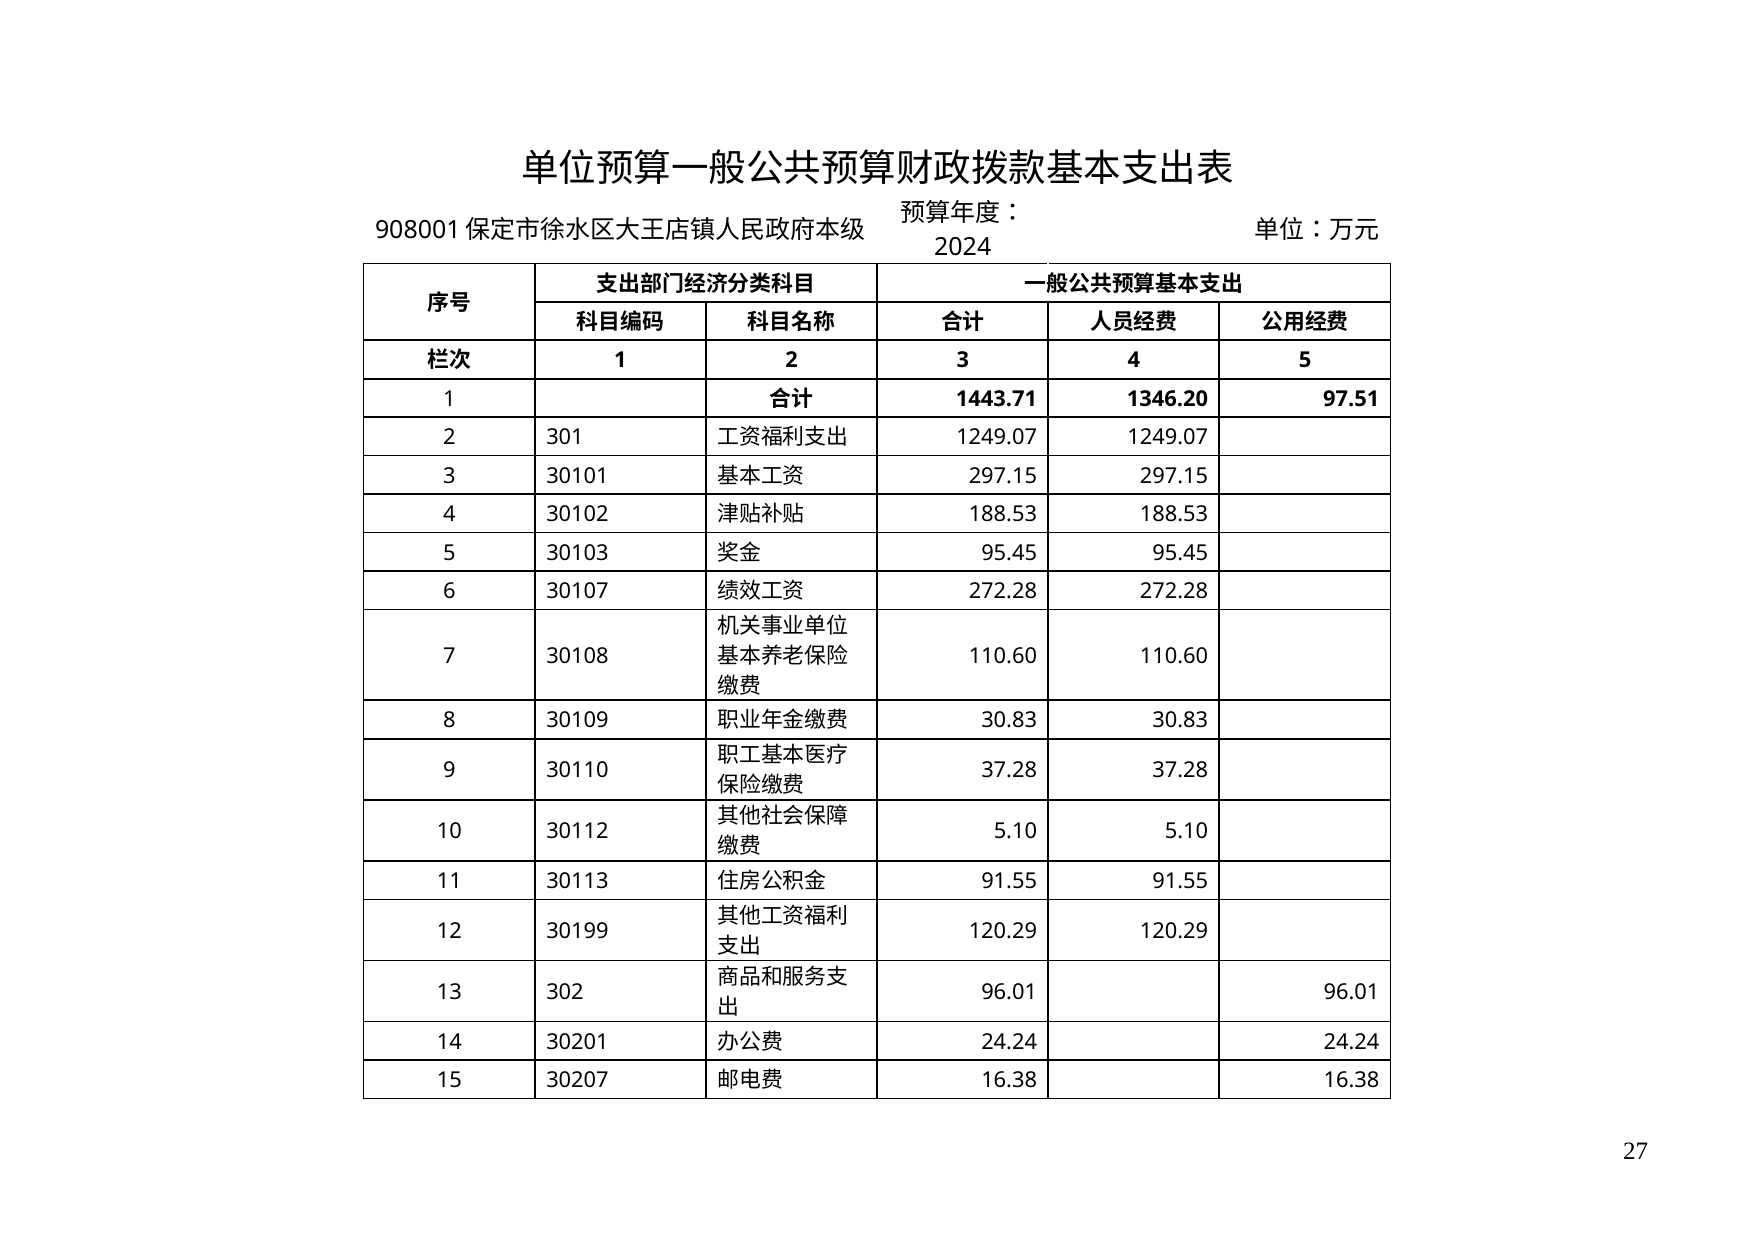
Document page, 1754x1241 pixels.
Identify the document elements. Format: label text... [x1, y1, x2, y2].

table_cell 97.51 [1220, 380, 1390, 416]
table_cell [1049, 961, 1218, 1021]
table_cell 津贴补贴 [707, 495, 876, 532]
table_cell 7 [364, 610, 534, 699]
table_cell 机关事业单位基本养老保险缴费 [707, 610, 876, 699]
table_cell [1220, 610, 1390, 699]
table_cell 1346.20 [1049, 380, 1218, 416]
table_cell 91.55 [878, 862, 1047, 898]
table_header 单位：万元 [1049, 195, 1390, 262]
table_cell 公用经费 [1220, 303, 1390, 339]
table_cell 272.28 [1049, 572, 1218, 608]
table_cell 5.10 [1049, 801, 1218, 860]
table_cell 188.53 [1049, 495, 1218, 532]
table_cell 302 [536, 961, 705, 1021]
table_cell 5 [1220, 341, 1390, 378]
table_cell 16.38 [878, 1061, 1047, 1098]
table_cell 奖金 [707, 533, 876, 570]
table_cell 合计 [878, 303, 1047, 339]
table_cell 科目名称 [707, 303, 876, 339]
table_cell 10 [364, 801, 534, 860]
table_cell 297.15 [878, 456, 1047, 493]
table_cell 序号 [364, 264, 534, 339]
table_cell 96.01 [1220, 961, 1390, 1021]
table_cell 4 [1049, 341, 1218, 378]
table_cell [1220, 495, 1390, 532]
table_cell [1220, 740, 1390, 799]
table_cell [1220, 456, 1390, 493]
table_cell 96.01 [878, 961, 1047, 1021]
table_cell 30199 [536, 900, 705, 960]
table_cell 37.28 [1049, 740, 1218, 799]
table_cell 14 [364, 1022, 534, 1059]
table_cell 5.10 [878, 801, 1047, 860]
table_cell 30201 [536, 1022, 705, 1059]
table_cell 30108 [536, 610, 705, 699]
table_cell 2 [364, 418, 534, 455]
table_cell 一般公共预算基本支出 [878, 264, 1390, 301]
table_cell [1220, 900, 1390, 960]
table_cell 邮电费 [707, 1061, 876, 1098]
table_cell 30.83 [878, 701, 1047, 738]
table_cell 2 [707, 341, 876, 378]
table_cell 30103 [536, 533, 705, 570]
table_cell [1220, 572, 1390, 608]
table_cell 5 [364, 533, 534, 570]
table_cell 科目编码 [536, 303, 705, 339]
table_cell [536, 380, 705, 416]
text 单位预算一般公共预算财政拨款基本支出表 [106, 142, 1648, 193]
table_cell 120.29 [1049, 900, 1218, 960]
table_cell 188.53 [878, 495, 1047, 532]
table_cell 支出部门经济分类科目 [536, 264, 876, 301]
table_cell [1220, 701, 1390, 738]
table_cell 6 [364, 572, 534, 608]
table_cell [1049, 1022, 1218, 1059]
table_cell 11 [364, 862, 534, 898]
table_cell 栏次 [364, 341, 534, 378]
table_header 预算年度：2024 [878, 195, 1047, 262]
table_cell 12 [364, 900, 534, 960]
table_cell 职工基本医疗保险缴费 [707, 740, 876, 799]
table_cell 301 [536, 418, 705, 455]
table_cell 30.83 [1049, 701, 1218, 738]
table_cell 30107 [536, 572, 705, 608]
table_cell 其他工资福利支出 [707, 900, 876, 960]
table_cell 3 [364, 456, 534, 493]
table_cell 合计 [707, 380, 876, 416]
table_cell 30109 [536, 701, 705, 738]
table_cell 住房公积金 [707, 862, 876, 898]
table_cell 95.45 [1049, 533, 1218, 570]
table_header 908001保定市徐水区大王店镇人民政府本级 [364, 195, 876, 262]
table_cell 8 [364, 701, 534, 738]
table_cell 24.24 [878, 1022, 1047, 1059]
table_cell 商品和服务支出 [707, 961, 876, 1021]
table_cell 1249.07 [878, 418, 1047, 455]
table_cell 30113 [536, 862, 705, 898]
table_cell 1249.07 [1049, 418, 1218, 455]
table_cell 人员经费 [1049, 303, 1218, 339]
table_cell [1220, 418, 1390, 455]
table_cell 37.28 [878, 740, 1047, 799]
table_cell 30207 [536, 1061, 705, 1098]
table_cell 3 [878, 341, 1047, 378]
table_cell 110.60 [878, 610, 1047, 699]
table_cell 基本工资 [707, 456, 876, 493]
table_cell 其他社会保障缴费 [707, 801, 876, 860]
table_cell 1443.71 [878, 380, 1047, 416]
table_cell 4 [364, 495, 534, 532]
table_cell 1 [364, 380, 534, 416]
table_cell 110.60 [1049, 610, 1218, 699]
table_cell 1 [536, 341, 705, 378]
table_cell 13 [364, 961, 534, 1021]
table_cell 297.15 [1049, 456, 1218, 493]
table_cell 91.55 [1049, 862, 1218, 898]
table_cell 30102 [536, 495, 705, 532]
table_cell 9 [364, 740, 534, 799]
table_cell 办公费 [707, 1022, 876, 1059]
table_cell 16.38 [1220, 1061, 1390, 1098]
table_cell 15 [364, 1061, 534, 1098]
table_cell 绩效工资 [707, 572, 876, 608]
table_cell 24.24 [1220, 1022, 1390, 1059]
table_cell [1220, 533, 1390, 570]
table_cell 职业年金缴费 [707, 701, 876, 738]
table_cell 95.45 [878, 533, 1047, 570]
table_cell [1220, 801, 1390, 860]
table_cell 272.28 [878, 572, 1047, 608]
table_cell [1220, 862, 1390, 898]
table_cell 工资福利支出 [707, 418, 876, 455]
table_cell 30101 [536, 456, 705, 493]
table_cell 120.29 [878, 900, 1047, 960]
table_cell 30112 [536, 801, 705, 860]
table_cell 30110 [536, 740, 705, 799]
table_cell [1049, 1061, 1218, 1098]
